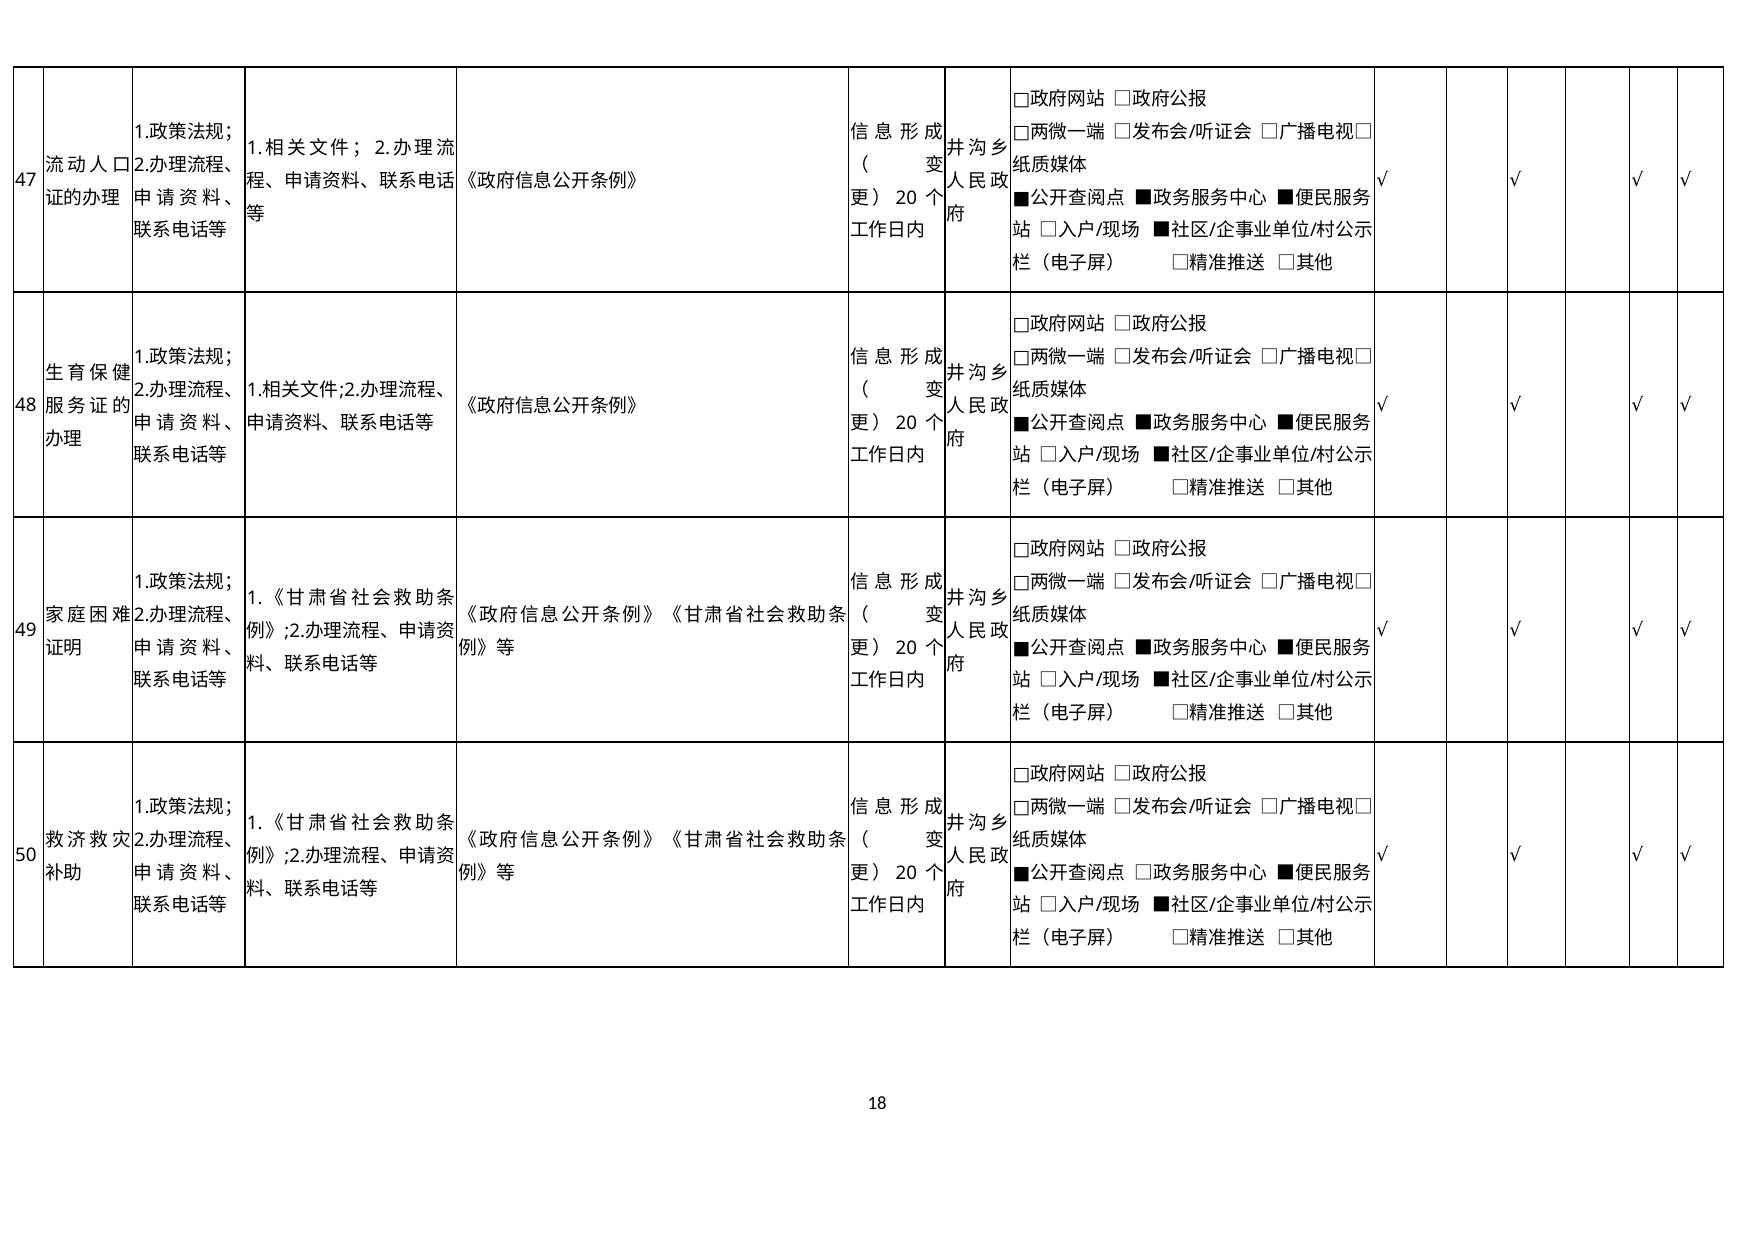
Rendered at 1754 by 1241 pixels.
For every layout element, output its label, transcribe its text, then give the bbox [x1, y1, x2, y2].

table_cell √ [1375, 743, 1446, 966]
table_cell [1566, 293, 1629, 516]
table_cell [1447, 743, 1507, 966]
table_cell 1.《甘肃省社会救助条例》;2.办理流程、申请资料、联系电话等 [246, 743, 456, 966]
table_cell √ [1508, 293, 1565, 516]
table_cell √ [1508, 68, 1565, 291]
table_cell [1447, 293, 1507, 516]
table_cell 49 [14, 518, 43, 741]
table_cell [1447, 518, 1507, 741]
table_cell √ [1678, 293, 1723, 516]
table_cell 信息形成（变更）20个工作日内 [849, 743, 944, 966]
table_cell √ [1375, 293, 1446, 516]
table_cell □政府网站 □政府公报 □两微一端 □发布会/听证会 □广播电视□纸质媒体 ■公开查阅点 ■政务服务中心 ■便民服务站 □入户/现场 ■社区/企事业单位/村公示栏（电子屏） □精准推送 □其他 [1011, 293, 1374, 516]
table_cell 井沟乡人民政府 [946, 743, 1010, 966]
table_cell □政府网站 □政府公报 □两微一端 □发布会/听证会 □广播电视□纸质媒体 ■公开查阅点 ■政务服务中心 ■便民服务站 □入户/现场 ■社区/企事业单位/村公示栏（电子屏） □精准推送 □其他 [1011, 68, 1374, 291]
table_cell 1.政策法规；2.办理流程、申请资料、联系电话等 [133, 68, 244, 291]
table_cell √ [1508, 743, 1565, 966]
table_cell [1566, 518, 1629, 741]
table_cell 家庭困难证明 [44, 518, 132, 741]
table_cell 《政府信息公开条例》 [457, 68, 848, 291]
table_cell √ [1630, 293, 1677, 516]
table_cell 《政府信息公开条例》《甘肃省社会救助条例》等 [457, 518, 848, 741]
table_cell √ [1375, 518, 1446, 741]
table_cell [1566, 68, 1629, 291]
table_cell □政府网站 □政府公报 □两微一端 □发布会/听证会 □广播电视□纸质媒体 ■公开查阅点 □政务服务中心 ■便民服务站 □入户/现场 ■社区/企事业单位/村公示栏（电子屏） □精准推送 □其他 [1011, 743, 1374, 966]
table_cell 《政府信息公开条例》《甘肃省社会救助条例》等 [457, 743, 848, 966]
table_cell 救济救灾补助 [44, 743, 132, 966]
table_cell 1.《甘肃省社会救助条例》;2.办理流程、申请资料、联系电话等 [246, 518, 456, 741]
table_cell √ [1678, 518, 1723, 741]
table_cell 信息形成（变更）20个工作日内 [849, 293, 944, 516]
table_cell 1.相关文件;2.办理流程、申请资料、联系电话等 [246, 293, 456, 516]
table_cell 48 [14, 293, 43, 516]
table_cell √ [1678, 743, 1723, 966]
table_cell √ [1678, 68, 1723, 291]
table_cell 1.政策法规；2.办理流程、申请资料、联系电话等 [133, 518, 244, 741]
table_cell 1.政策法规；2.办理流程、申请资料、联系电话等 [133, 293, 244, 516]
table_cell 流动人口证的办理 [44, 68, 132, 291]
table_cell 1.政策法规；2.办理流程、申请资料、联系电话等 [133, 743, 244, 966]
table_cell √ [1630, 518, 1677, 741]
table_cell [1566, 743, 1629, 966]
table_cell √ [1630, 743, 1677, 966]
table_cell √ [1375, 68, 1446, 291]
table_cell 《政府信息公开条例》 [457, 293, 848, 516]
table_cell 生育保健服务证的办理 [44, 293, 132, 516]
table_cell 井沟乡人民政府 [946, 293, 1010, 516]
table_cell 50 [14, 743, 43, 966]
table_cell 信息形成（变更）20个工作日内 [849, 518, 944, 741]
table_cell [1447, 68, 1507, 291]
table_cell 47 [14, 68, 43, 291]
table_cell 1.相关文件；2.办理流程、申请资料、联系电话等 [246, 68, 456, 291]
table_cell √ [1508, 518, 1565, 741]
table_cell □政府网站 □政府公报 □两微一端 □发布会/听证会 □广播电视□纸质媒体 ■公开查阅点 ■政务服务中心 ■便民服务站 □入户/现场 ■社区/企事业单位/村公示栏（电子屏） □精准推送 □其他 [1011, 518, 1374, 741]
table_cell 井沟乡人民政府 [946, 68, 1010, 291]
table_cell √ [1630, 68, 1677, 291]
table_cell 信息形成（变更）20个工作日内 [849, 68, 944, 291]
table_cell 井沟乡人民政府 [946, 518, 1010, 741]
